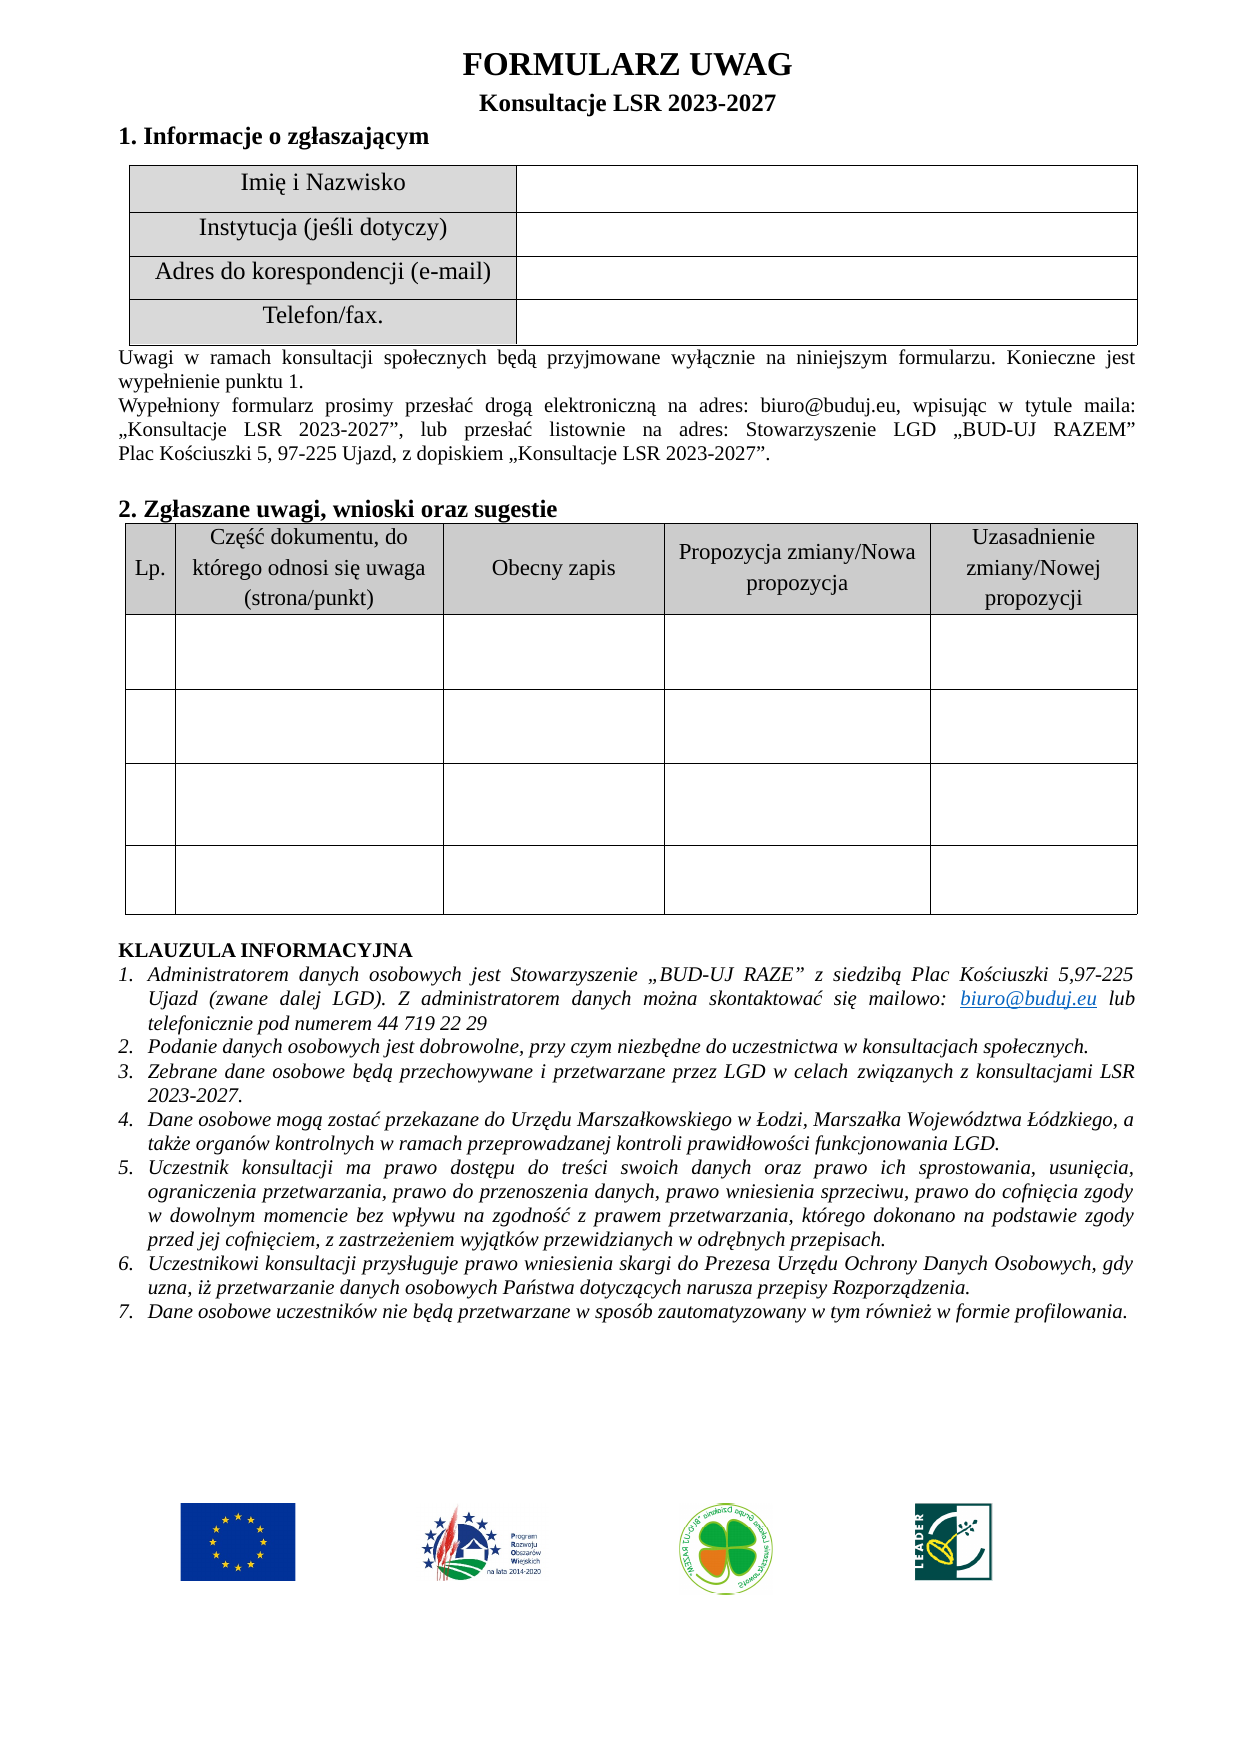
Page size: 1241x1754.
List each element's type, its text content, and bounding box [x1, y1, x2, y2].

picture [914, 1503, 993, 1581]
table_cell [126, 764, 175, 844]
picture [679, 1503, 773, 1595]
table_cell [126, 615, 175, 688]
table_cell Adres do korespondencji (e-mail) [130, 257, 516, 299]
table_cell [931, 615, 1137, 688]
table_cell [444, 846, 664, 914]
table_header Część dokumentu, do którego odnosi się uwaga (strona/punkt) [176, 524, 443, 614]
list Podanie danych osobowych jest dobrowolne, przy czym niezbędne do uczestnictwa w konsultacjach społecznych. [118, 1034, 1137, 1058]
picture [180, 1503, 296, 1581]
table_cell Telefon/fax. [130, 300, 516, 344]
table_cell [517, 257, 1137, 299]
table_cell [665, 846, 930, 914]
table_cell [444, 764, 664, 844]
picture [416, 1503, 550, 1581]
text KLAUZULA INFORMACYJNA [118, 938, 1137, 962]
list Dane osobowe mogą zostać przekazane do Urzędu Marszałkowskiego w Łodzi, Marszałka Województwa Łódzkiego, a także organów kontrolnych w ramach przeprowadzanej kontroli prawidłowości funkcjonowania LGD. [118, 1107, 1137, 1155]
table_header Lp. [126, 524, 175, 614]
table_header Imię i Nazwisko [130, 166, 516, 211]
table_cell [517, 213, 1137, 256]
text Uwagi w ramach konsultacji społecznych będą przyjmowane wyłącznie na niniejszym formularzu. Konieczne jest wypełnienie punktu 1. [118, 345, 1137, 393]
table_cell [931, 846, 1137, 914]
table_cell [517, 300, 1137, 344]
table_cell [126, 690, 175, 762]
list Administratorem danych osobowych jest Stowarzyszenie „BUD-UJ RAZE” z siedzibą Plac Kościuszki 5,97-225 Ujazd (zwane dalej LGD). Z administratorem danych można skontaktować się mailowo: biuro@buduj.eu lub telefonicznie pod numerem 44 719 22 29 [118, 962, 1137, 1034]
table_cell Instytucja (jeśli dotyczy) [130, 213, 516, 256]
list Uczestnik konsultacji ma prawo dostępu do treści swoich danych oraz prawo ich sprostowania, usunięcia, ograniczenia przetwarzania, prawo do przenoszenia danych, prawo wniesienia sprzeciwu, prawo do cofnięcia zgody w dowolnym momencie bez wpływu na zgodność z prawem przetwarzania, którego dokonano na podstawie zgody przed jej cofnięciem, z zastrzeżeniem wyjątków przewidzianych w odrębnych przepisach. [118, 1155, 1137, 1251]
table_header Propozycja zmiany/Nowa propozycja [665, 524, 930, 614]
table_header Obecny zapis [444, 524, 664, 614]
list Dane osobowe uczestników nie będą przetwarzane w sposób zautomatyzowany w tym również w formie profilowania. [118, 1299, 1137, 1323]
table_header [517, 166, 1137, 211]
table_cell [176, 764, 443, 844]
text 2. Zgłaszane uwagi, wnioski oraz sugestie [118, 494, 1137, 523]
table_cell [931, 764, 1137, 844]
table_cell [176, 846, 443, 914]
table_header Uzasadnienie zmiany/Nowej propozycji [931, 524, 1137, 614]
text 1. Informacje o zgłaszającym [118, 121, 1137, 150]
table_cell [931, 690, 1137, 762]
text Wypełniony formularz prosimy przesłać drogą elektroniczną na adres: biuro@buduj.eu, wpisując w tytule maila: „Konsultacje LSR 2023-2027”, lub przesłać listownie na adres: Stowarzyszenie LGD „BUD-UJ RAZEM” Plac Kościuszki 5, 97-225 Ujazd, z dopiskiem „Konsultacje LSR 2023-2027”. [118, 393, 1137, 465]
table_cell [444, 615, 664, 688]
table_cell [665, 690, 930, 762]
table_cell [665, 764, 930, 844]
table_cell [176, 615, 443, 688]
table_cell [665, 615, 930, 688]
table_cell [126, 846, 175, 914]
list Zebrane dane osobowe będą przechowywane i przetwarzane przez LGD w celach związanych z konsultacjami LSR 2023-2027. [118, 1058, 1137, 1107]
table_cell [444, 690, 664, 762]
list Uczestnikowi konsultacji przysługuje prawo wniesienia skargi do Prezesa Urzędu Ochrony Danych Osobowych, gdy uzna, iż przetwarzanie danych osobowych Państwa dotyczących narusza przepisy Rozporządzenia. [118, 1251, 1137, 1299]
table_cell [176, 690, 443, 762]
